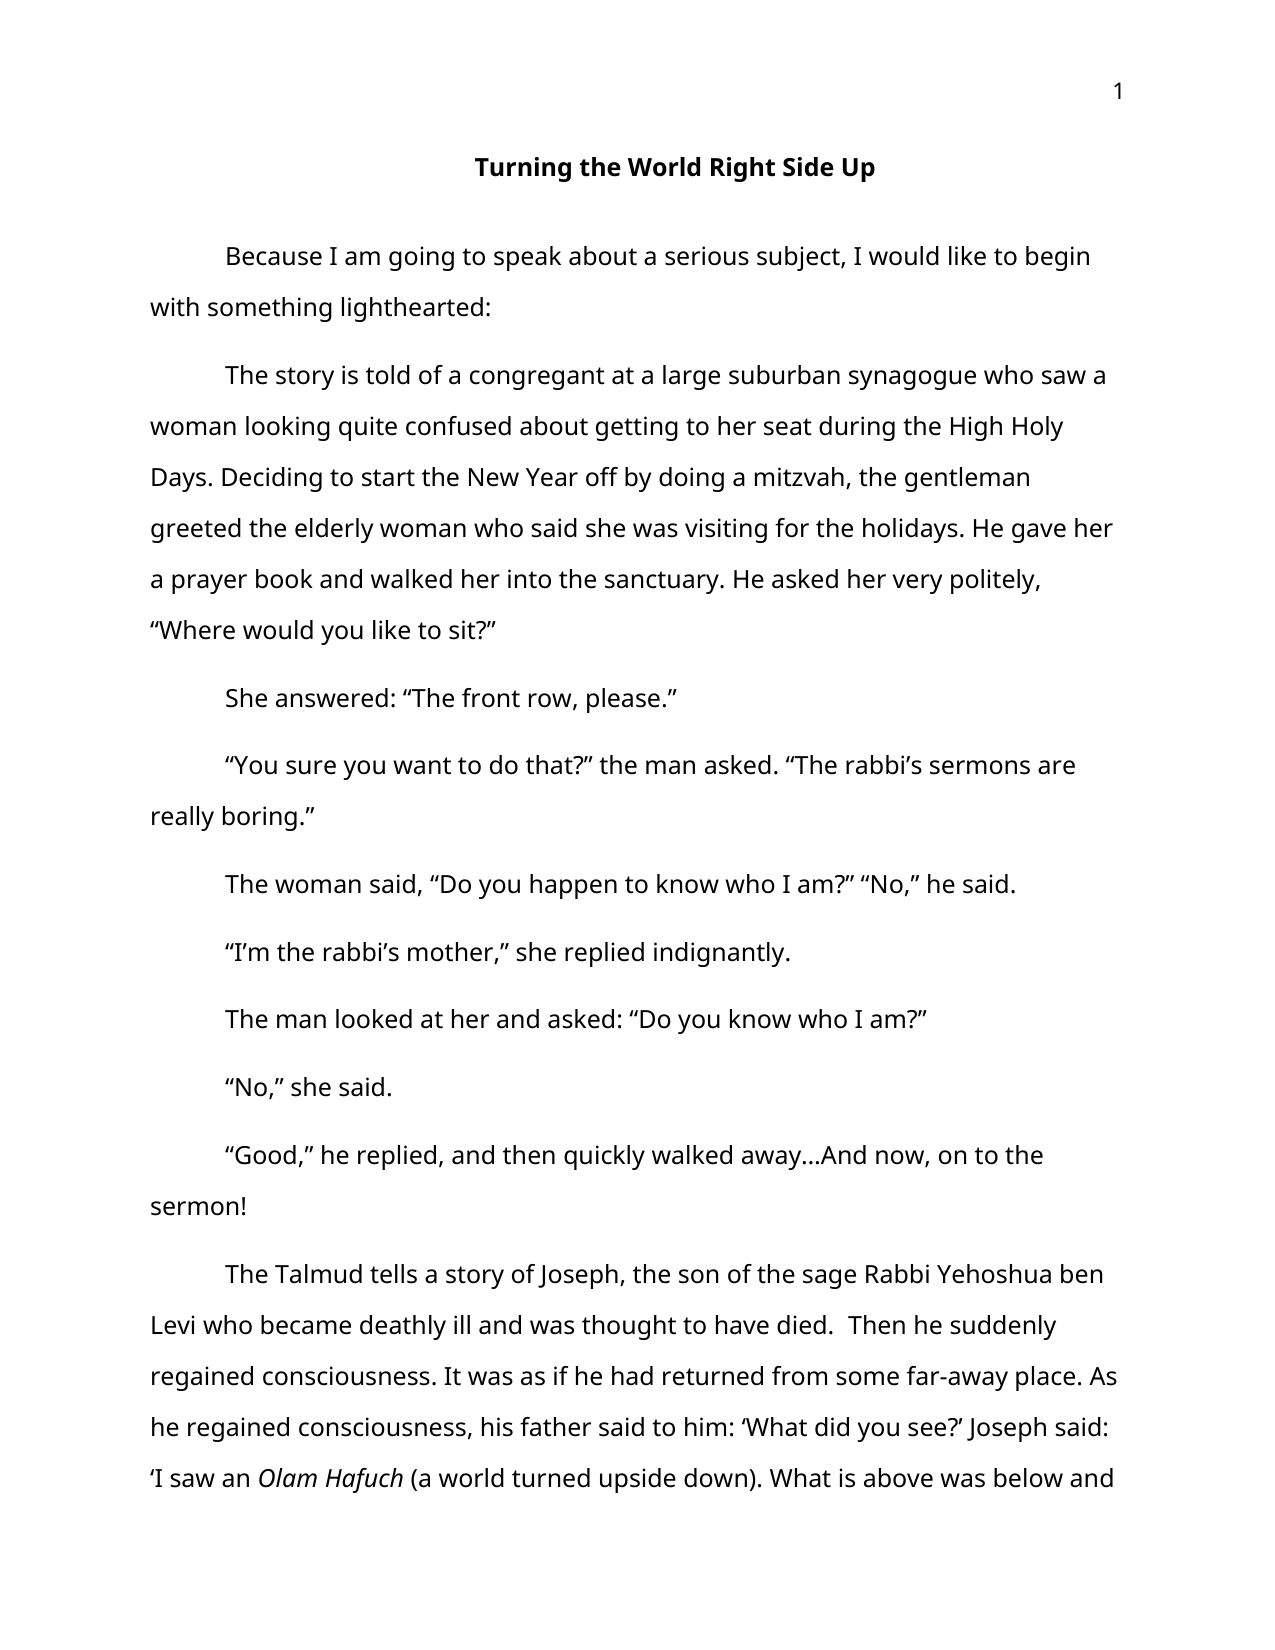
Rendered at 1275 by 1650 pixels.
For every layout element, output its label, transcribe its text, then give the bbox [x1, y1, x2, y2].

text The woman said, “Do you happen to know who I am?” “No,” he said. [150, 867, 1125, 901]
text “I’m the rabbi’s mother,” she replied indignantly. [150, 934, 1125, 968]
text “No,” she said. [150, 1070, 1125, 1104]
text “Good,” he replied, and then quickly walked away…And now, on to the sermon! [150, 1137, 1125, 1223]
text Turning the World Right Side Up [150, 150, 1125, 184]
text The man looked at her and asked: “Do you know who I am?” [150, 1002, 1125, 1036]
text She answered: “The front row, please.” [150, 680, 1125, 714]
text “You sure you want to do that?” the man asked. “The rabbi’s sermons are really boring.” [150, 748, 1125, 833]
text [150, 1256, 1125, 1494]
text Because I am going to speak about a serious subject, I would like to begin with something lighthearted: [150, 238, 1125, 324]
text The story is told of a congregant at a large suburban synagogue who saw a woman looking quite confused about getting to her seat during the High Holy Days. Deciding to start the New Year off by doing a mitzvah, the gentleman greeted the elderly woman who said she was visiting for the holidays. He gave her a prayer book and walked her into the sanctuary. He asked her very politely, “Where would you like to sit?” [150, 357, 1125, 647]
